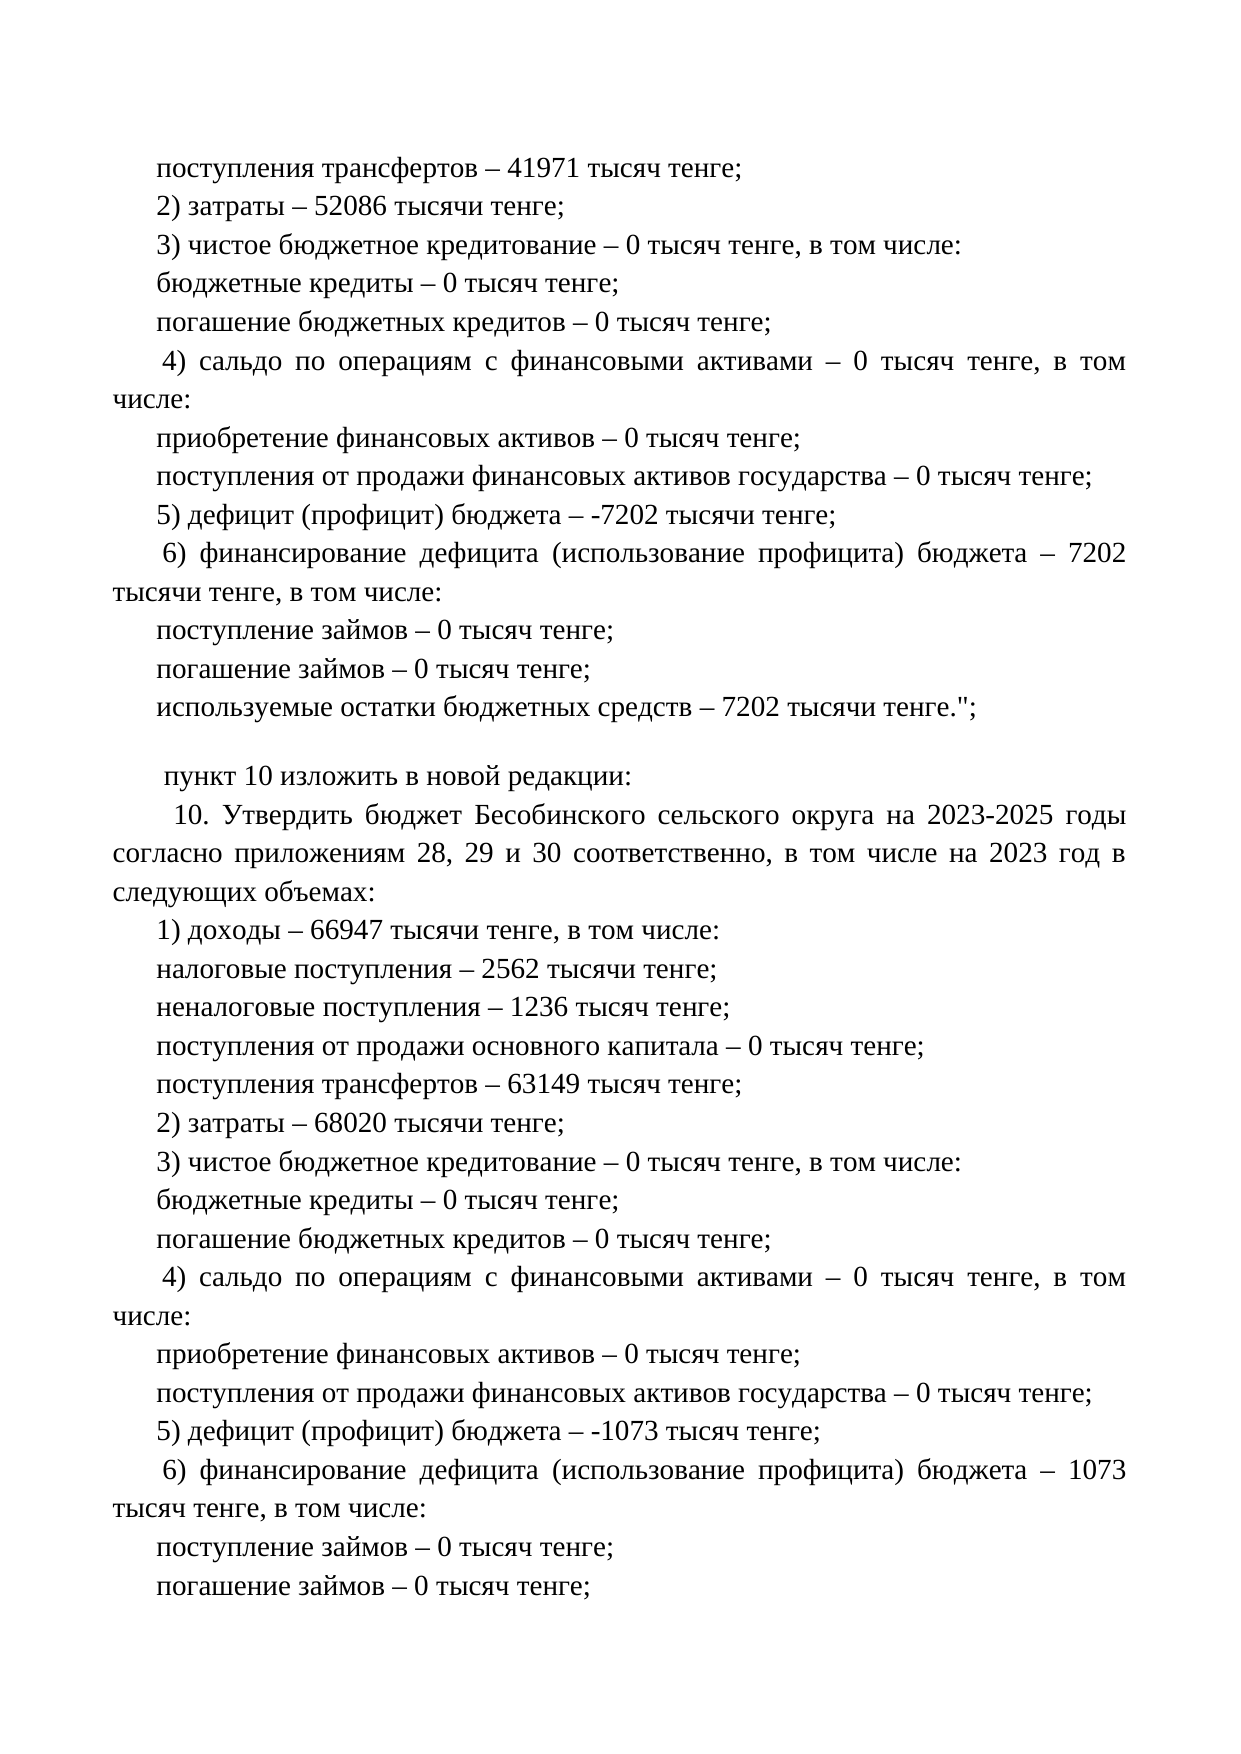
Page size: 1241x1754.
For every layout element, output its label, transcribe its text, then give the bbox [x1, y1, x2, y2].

text поступления трансфертов – 41971 тысяч тенге; [112, 150, 1128, 183]
text пункт 10 изложить в новой редакции: [112, 758, 1128, 792]
text приобретение финансовых активов – 0 тысяч тенге; [112, 420, 1128, 453]
text бюджетные кредиты – 0 тысяч тенге; [112, 1182, 1128, 1216]
text погашение займов – 0 тысяч тенге; [112, 651, 1128, 684]
text 1) доходы – 66947 тысячи тенге, в том числе: [112, 912, 1128, 946]
text приобретение финансовых активов – 0 тысяч тенге; [112, 1336, 1128, 1370]
text 6) финансирование дефицита (использование профицита) бюджета – 1073 тысяч тенге, в том числе: [112, 1452, 1128, 1524]
text 5) дефицит (профицит) бюджета – -1073 тысяч тенге; [112, 1413, 1128, 1447]
text 2) затраты – 68020 тысячи тенге; [112, 1105, 1128, 1139]
text поступления от продажи финансовых активов государства – 0 тысяч тенге; [112, 458, 1128, 492]
text поступления от продажи основного капитала – 0 тысяч тенге; [112, 1028, 1128, 1062]
text неналоговые поступления – 1236 тысяч тенге; [112, 989, 1128, 1023]
text 3) чистое бюджетное кредитование – 0 тысяч тенге, в том числе: [112, 227, 1128, 261]
text погашение займов – 0 тысяч тенге; [112, 1568, 1128, 1601]
text 4) сальдо по операциям с финансовыми активами – 0 тысяч тенге, в том числе: [112, 1259, 1128, 1331]
text поступления от продажи финансовых активов государства – 0 тысяч тенге; [112, 1375, 1128, 1408]
text 10. Утвердить бюджет Бесобинского сельского округа на 2023-2025 годы согласно приложениям 28, 29 и 30 соответственно, в том числе на 2023 год в следующих объемах: [112, 797, 1128, 907]
text 6) финансирование дефицита (использование профицита) бюджета – 7202 тысячи тенге, в том числе: [112, 535, 1128, 607]
text налоговые поступления – 2562 тысячи тенге; [112, 951, 1128, 984]
text поступление займов – 0 тысяч тенге; [112, 612, 1128, 646]
text погашение бюджетных кредитов – 0 тысяч тенге; [112, 304, 1128, 338]
text 2) затраты – 52086 тысячи тенге; [112, 188, 1128, 222]
text используемые остатки бюджетных средств – 7202 тысячи тенге."; [112, 689, 1128, 723]
text 4) сальдо по операциям с финансовыми активами – 0 тысяч тенге, в том числе: [112, 343, 1128, 415]
text 3) чистое бюджетное кредитование – 0 тысяч тенге, в том числе: [112, 1144, 1128, 1177]
text бюджетные кредиты – 0 тысяч тенге; [112, 266, 1128, 299]
text поступления трансфертов – 63149 тысяч тенге; [112, 1067, 1128, 1100]
text 5) дефицит (профицит) бюджета – -7202 тысячи тенге; [112, 497, 1128, 530]
text поступление займов – 0 тысяч тенге; [112, 1529, 1128, 1563]
text погашение бюджетных кредитов – 0 тысяч тенге; [112, 1221, 1128, 1254]
